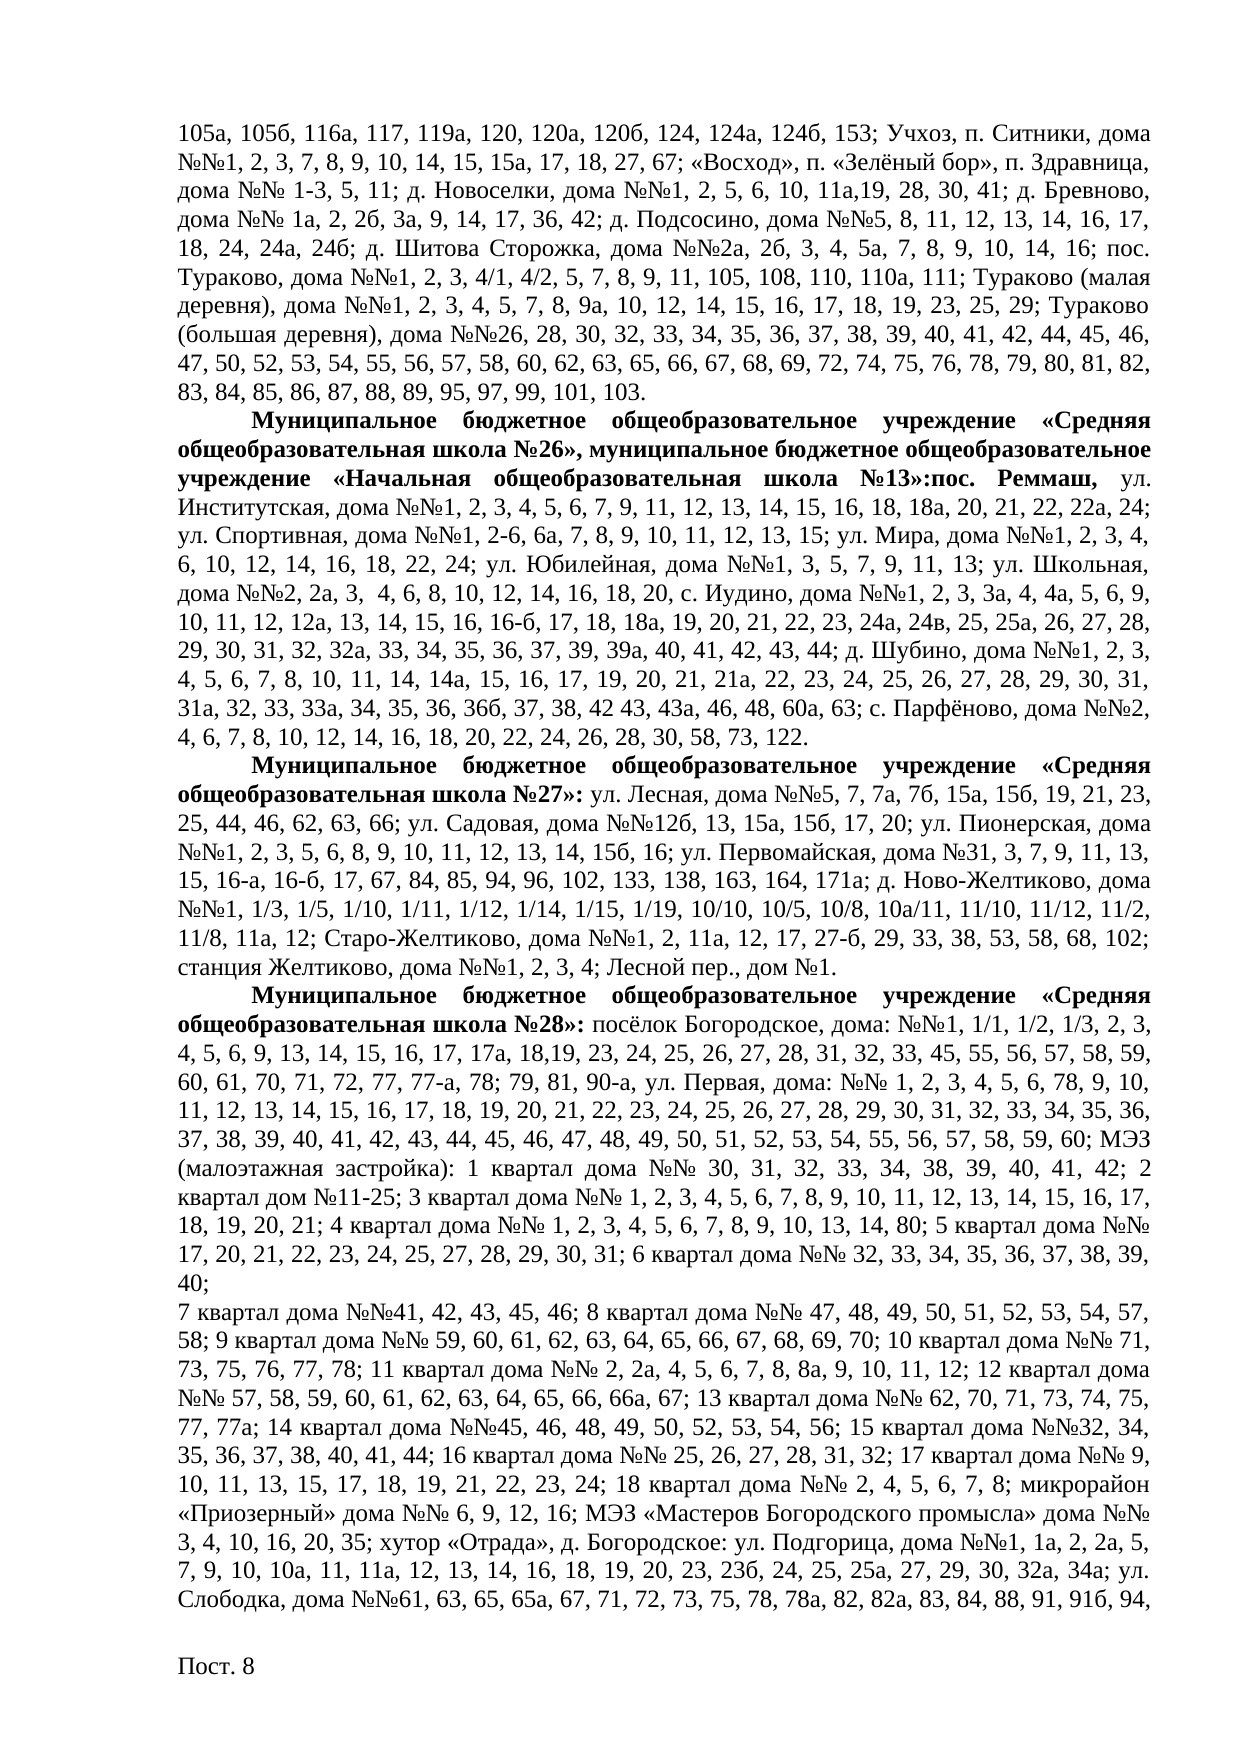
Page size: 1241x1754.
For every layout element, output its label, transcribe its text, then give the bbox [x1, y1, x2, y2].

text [177, 1297, 1152, 1613]
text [177, 118, 1152, 406]
text Муниципальное бюджетное общеобразовательное учреждение «Средняя общеобразовательная школа №28»: посёлок Богородское, дома: №№1, 1/1, 1/2, 1/3, 2, 3, 4, 5, 6, 9, 13, 14, 15, 16, 17, 17а, 18,19, 23, 24, 25, 26, 27, 28, 31, 32, 33, 45, 55, 56, 57, 58, 59, 60, 61, 70, 71, 72, 77, 77-а, 78; 79, 81, 90-а, ул. Первая, дома: №№ 1, 2, 3, 4, 5, 6, 78, 9, 10, 11, 12, 13, 14, 15, 16, 17, 18, 19, 20, 21, 22, 23, 24, 25, 26, 27, 28, 29, 30, 31, 32, 33, 34, 35, 36, 37, 38, 39, 40, 41, 42, 43, 44, 45, 46, 47, 48, 49, 50, 51, 52, 53, 54, 55, 56, 57, 58, 59, 60; МЭЗ (малоэтажная застройка): 1 квартал дома №№ 30, 31, 32, 33, 34, 38, 39, 40, 41, 42; 2 квартал дом №11-25; 3 квартал дома №№ 1, 2, 3, 4, 5, 6, 7, 8, 9, 10, 11, 12, 13, 14, 15, 16, 17, 18, 19, 20, 21; 4 квартал дома №№ 1, 2, 3, 4, 5, 6, 7, 8, 9, 10, 13, 14, 80; 5 квартал дома №№ 17, 20, 21, 22, 23, 24, 25, 27, 28, 29, 30, 31; 6 квартал дома №№ 32, 33, 34, 35, 36, 37, 38, 39, 40; [177, 981, 1152, 1297]
text Муниципальное бюджетное общеобразовательное учреждение «Средняя общеобразовательная школа №27»: ул. Лесная, дома №№5, 7, 7а, 7б, 15а, 15б, 19, 21, 23, 25, 44, 46, 62, 63, 66; ул. Садовая, дома №№12б, 13, 15а, 15б, 17, 20; ул. Пионерская, дома №№1, 2, 3, 5, 6, 8, 9, 10, 11, 12, 13, 14, 15б, 16; ул. Первомайская, дома №31, 3, 7, 9, 11, 13, 15, 16-а, 16-б, 17, 67, 84, 85, 94, 96, 102, 133, 138, 163, 164, 171а; д. Ново-Желтиково, дома №№1, 1/3, 1/5, 1/10, 1/11, 1/12, 1/14, 1/15, 1/19, 10/10, 10/5, 10/8, 10а/11, 11/10, 11/12, 11/2, 11/8, 11а, 12; Старо-Желтиково, дома №№1, 2, 11а, 12, 17, 27-б, 29, 33, 38, 53, 58, 68, 102; станция Желтиково, дома №№1, 2, 3, 4; Лесной пер., дом №1. [177, 751, 1152, 981]
text Муниципальное бюджетное общеобразовательное учреждение «Средняя общеобразовательная школа №26», муниципальное бюджетное общеобразовательное учреждение «Начальная общеобразовательная школа №13»:пос. Реммаш, ул. Институтская, дома №№1, 2, 3, 4, 5, 6, 7, 9, 11, 12, 13, 14, 15, 16, 18, 18а, 20, 21, 22, 22а, 24; ул. Спортивная, дома №№1, 2-6, 6а, 7, 8, 9, 10, 11, 12, 13, 15; ул. Мира, дома №№1, 2, 3, 4, 6, 10, 12, 14, 16, 18, 22, 24; ул. Юбилейная, дома №№1, 3, 5, 7, 9, 11, 13; ул. Школьная, дома №№2, 2а, 3, 4, 6, 8, 10, 12, 14, 16, 18, 20, с. Иудино, дома №№1, 2, 3, 3а, 4, 4а, 5, 6, 9, 10, 11, 12, 12а, 13, 14, 15, 16, 16-б, 17, 18, 18а, 19, 20, 21, 22, 23, 24а, 24в, 25, 25а, 26, 27, 28, 29, 30, 31, 32, 32а, 33, 34, 35, 36, 37, 39, 39а, 40, 41, 42, 43, 44; д. Шубино, дома №№1, 2, 3, 4, 5, 6, 7, 8, 10, 11, 14, 14а, 15, 16, 17, 19, 20, 21, 21а, 22, 23, 24, 25, 26, 27, 28, 29, 30, 31, 31а, 32, 33, 33а, 34, 35, 36, 36б, 37, 38, 42 43, 43а, 46, 48, 60а, 63; с. Парфёново, дома №№2, 4, 6, 7, 8, 10, 12, 14, 16, 18, 20, 22, 24, 26, 28, 30, 58, 73, 122. [177, 406, 1152, 751]
